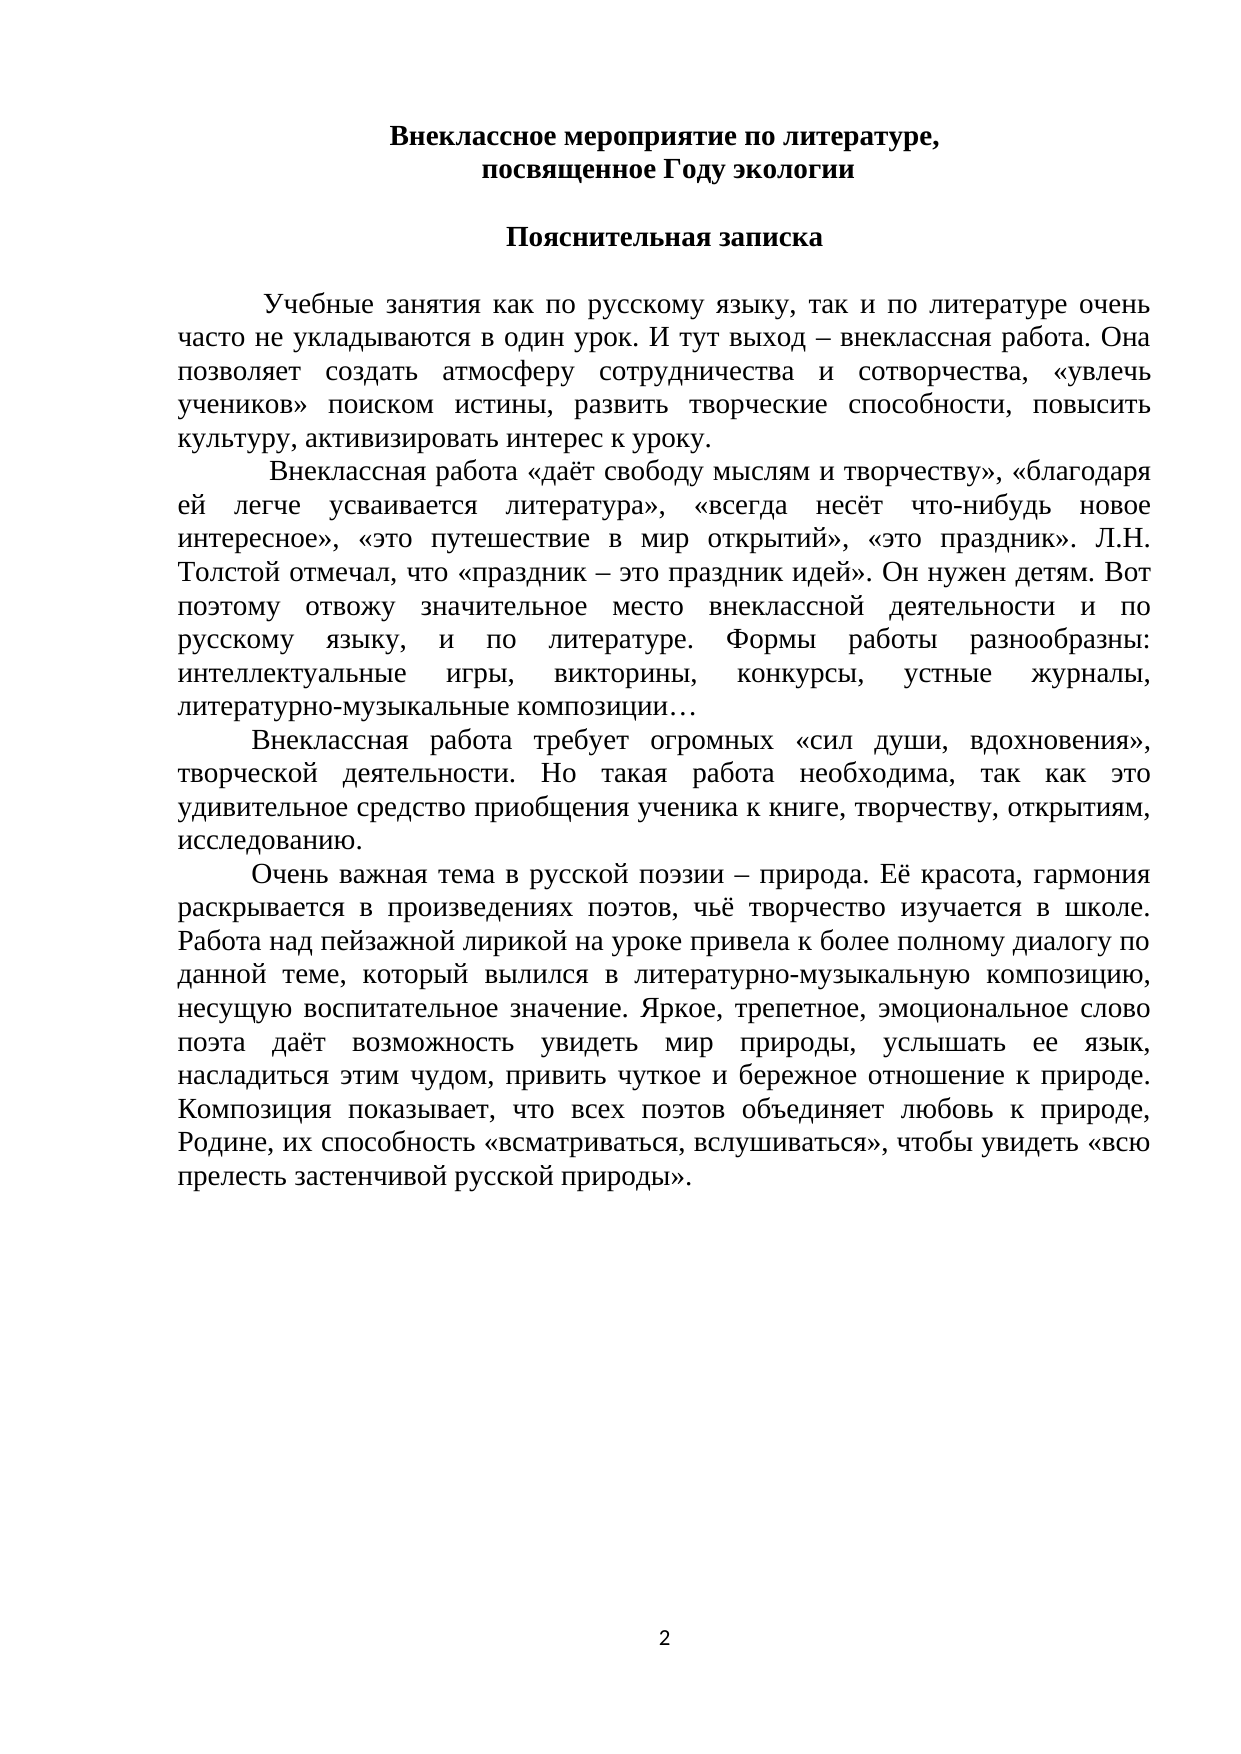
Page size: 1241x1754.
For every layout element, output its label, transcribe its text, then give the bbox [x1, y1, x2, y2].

text Учебные занятия как по русскому языку, так и по литературе очень часто не укладываются в один урок. И тут выход – внеклассная работа. Она позволяет создать атмосферу сотрудничества и сотворчества, «увлечь учеников» поиском истины, развить творческие способности, повысить культуру, активизировать интерес к уроку. [177, 286, 1152, 453]
text Очень важная тема в русской поэзии – природа. Её красота, гармония раскрывается в произведениях поэтов, чьё творчество изучается в школе. Работа над пейзажной лирикой на уроке привела к более полному диалогу по данной теме, который вылился в литературно-музыкальную композицию, несущую воспитательное значение. Яркое, трепетное, эмоциональное слово поэта даёт возможность увидеть мир природы, услышать ее язык, насладиться этим чудом, привить чуткое и бережное отношение к природе. Композиция показывает, что всех поэтов объединяет любовь к природе, Родине, их способность «всматриваться, вслушиваться», чтобы увидеть «всю прелесть застенчивой русской природы». [177, 856, 1152, 1191]
text Внеклассное мероприятие по литературе, [177, 118, 1152, 152]
text Внеклассная работа требует огромных «сил души, вдохновения», творческой деятельности. Но такая работа необходима, так как это удивительное средство приобщения ученика к книге, творчеству, открытиям, исследованию. [177, 722, 1152, 856]
text Пояснительная записка [177, 219, 1152, 252]
text Внеклассная работа «даёт свободу мыслям и творчеству», «благодаря ей легче усваивается литература», «всегда несёт что-нибудь новое интересное», «это путешествие в мир открытий», «это праздник». Л.Н. Толстой отмечал, что «праздник – это праздник идей». Он нужен детям. Вот поэтому отвожу значительное место внеклассной деятельности и по русскому языку, и по литературе. Формы работы разнообразны: интеллектуальные игры, викторины, конкурсы, устные журналы, литературно-музыкальные композиции… [177, 453, 1152, 722]
text посвященное Году экологии [177, 152, 1152, 185]
